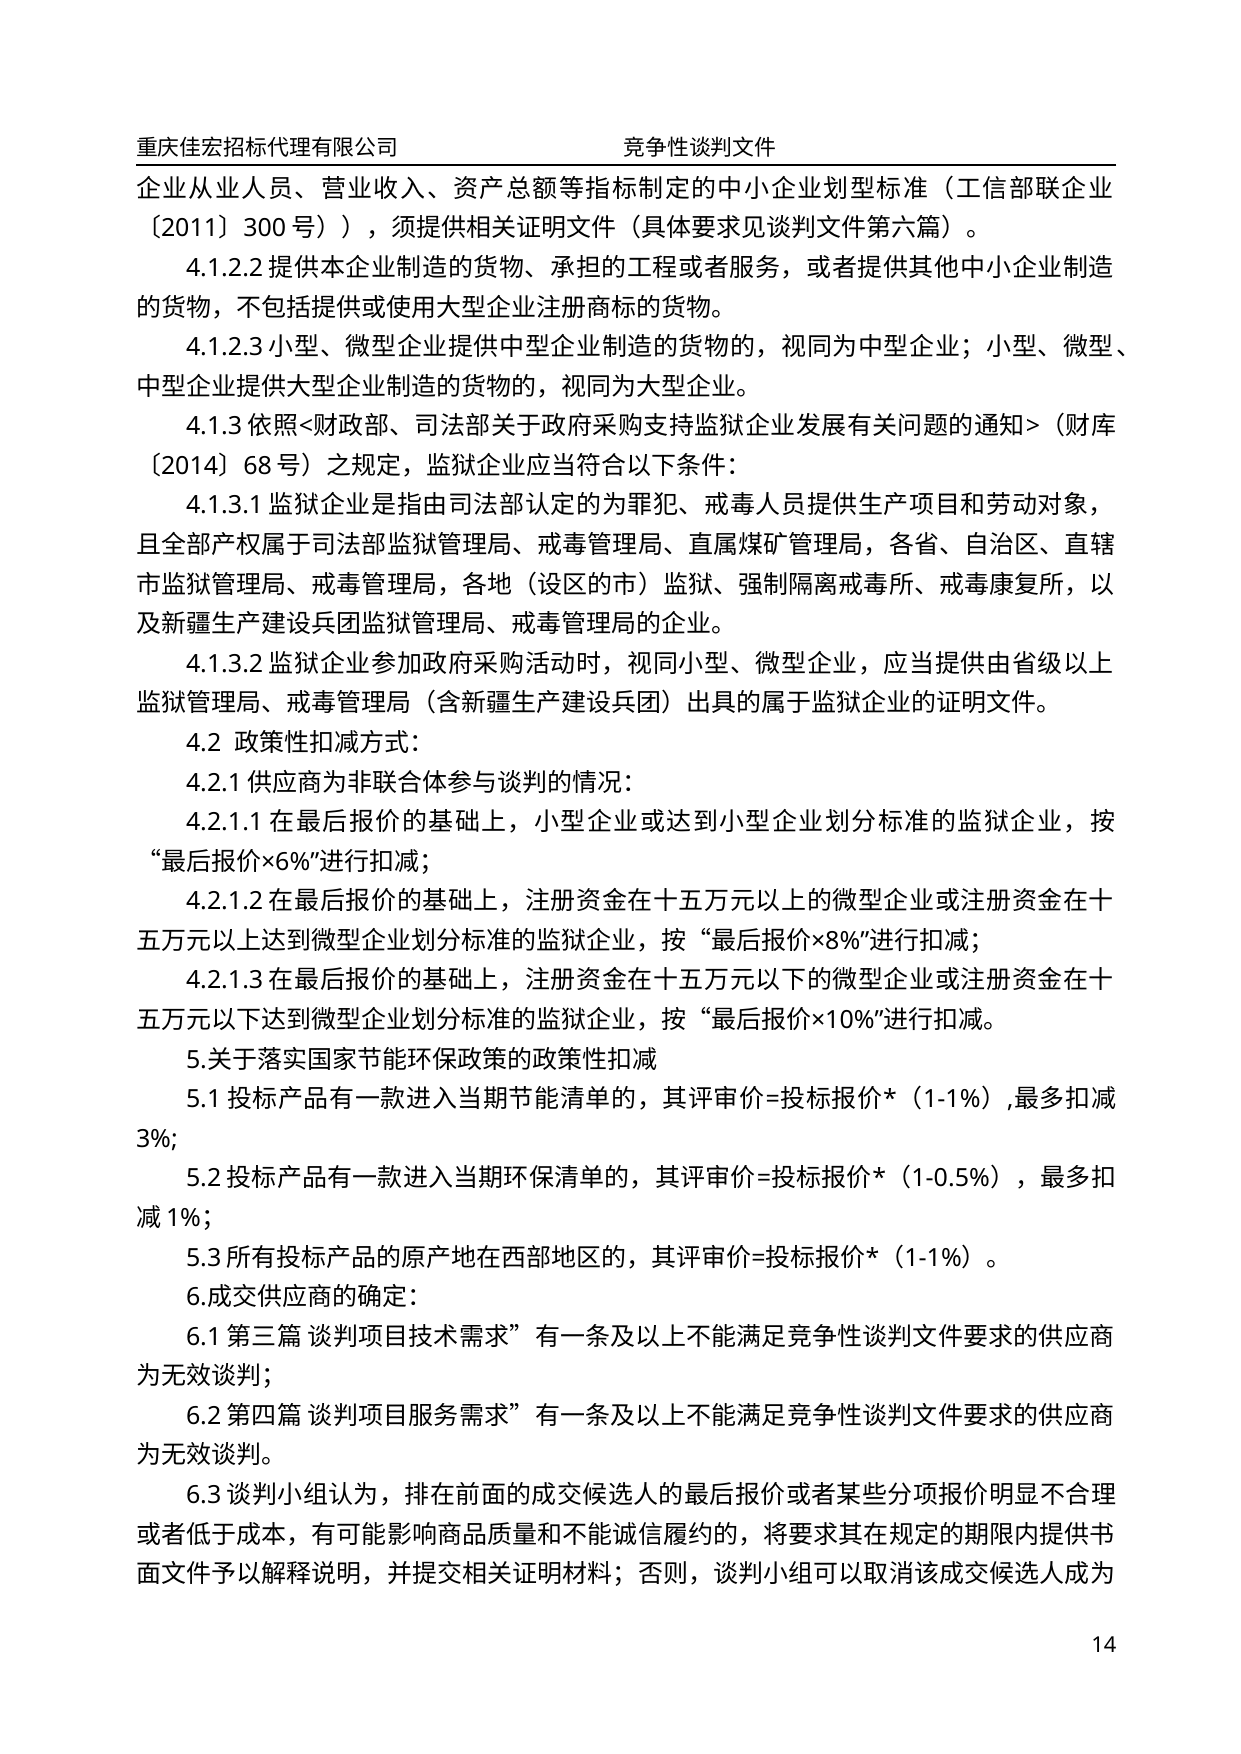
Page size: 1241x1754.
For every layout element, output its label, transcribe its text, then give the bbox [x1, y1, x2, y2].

text 4.2.1供应商为非联合体参与谈判的情况： [136, 759, 1116, 799]
text 6.1第三篇 谈判项目技术需求”有一条及以上不能满足竞争性谈判文件要求的供应商为无效谈判； [136, 1313, 1116, 1393]
text 4.1.3.1监狱企业是指由司法部认定的为罪犯、戒毒人员提供生产项目和劳动对象，且全部产权属于司法部监狱管理局、戒毒管理局、直属煤矿管理局，各省、自治区、直辖市监狱管理局、戒毒管理局，各地（设区的市）监狱、强制隔离戒毒所、戒毒康复所，以及新疆生产建设兵团监狱管理局、戒毒管理局的企业。 [136, 482, 1116, 641]
text 4.1.3.2监狱企业参加政府采购活动时，视同小型、微型企业，应当提供由省级以上监狱管理局、戒毒管理局（含新疆生产建设兵团）出具的属于监狱企业的证明文件。 [136, 641, 1116, 720]
text 4.2 政策性扣减方式： [136, 720, 1116, 759]
text 6.成交供应商的确定： [136, 1274, 1116, 1313]
text 4.2.1.1在最后报价的基础上，小型企业或达到小型企业划分标准的监狱企业，按“最后报价×6%”进行扣减； [136, 799, 1116, 878]
text 4.2.1.3在最后报价的基础上，注册资金在十五万元以下的微型企业或注册资金在十五万元以下达到微型企业划分标准的监狱企业，按“最后报价×10%”进行扣减。 [136, 957, 1116, 1036]
text 4.2.1.2在最后报价的基础上，注册资金在十五万元以上的微型企业或注册资金在十五万元以上达到微型企业划分标准的监狱企业，按“最后报价×8%”进行扣减； [136, 878, 1116, 957]
text 5.3所有投标产品的原产地在西部地区的，其评审价=投标报价*（1-1%）。 [136, 1234, 1116, 1274]
text 5.关于落实国家节能环保政策的政策性扣减 [136, 1036, 1116, 1076]
text 4.1.2.3小型、微型企业提供中型企业制造的货物的，视同为中型企业；小型、微型、中型企业提供大型企业制造的货物的，视同为大型企业。 [136, 324, 1116, 403]
text 5.2投标产品有一款进入当期环保清单的，其评审价=投标报价*（1-0.5%），最多扣减1%； [136, 1155, 1116, 1234]
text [136, 166, 1116, 245]
text 4.1.2.2提供本企业制造的货物、承担的工程或者服务，或者提供其他中小企业制造的货物，不包括提供或使用大型企业注册商标的货物。 [136, 245, 1116, 324]
text 5.1投标产品有一款进入当期节能清单的，其评审价=投标报价*（1-1%）,最多扣减3%; [136, 1076, 1116, 1155]
text 4.1.3依照<财政部、司法部关于政府采购支持监狱企业发展有关问题的通知>（财库〔2014〕68号）之规定，监狱企业应当符合以下条件： [136, 403, 1116, 482]
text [136, 1472, 1116, 1591]
text 6.2第四篇 谈判项目服务需求”有一条及以上不能满足竞争性谈判文件要求的供应商为无效谈判。 [136, 1393, 1116, 1472]
